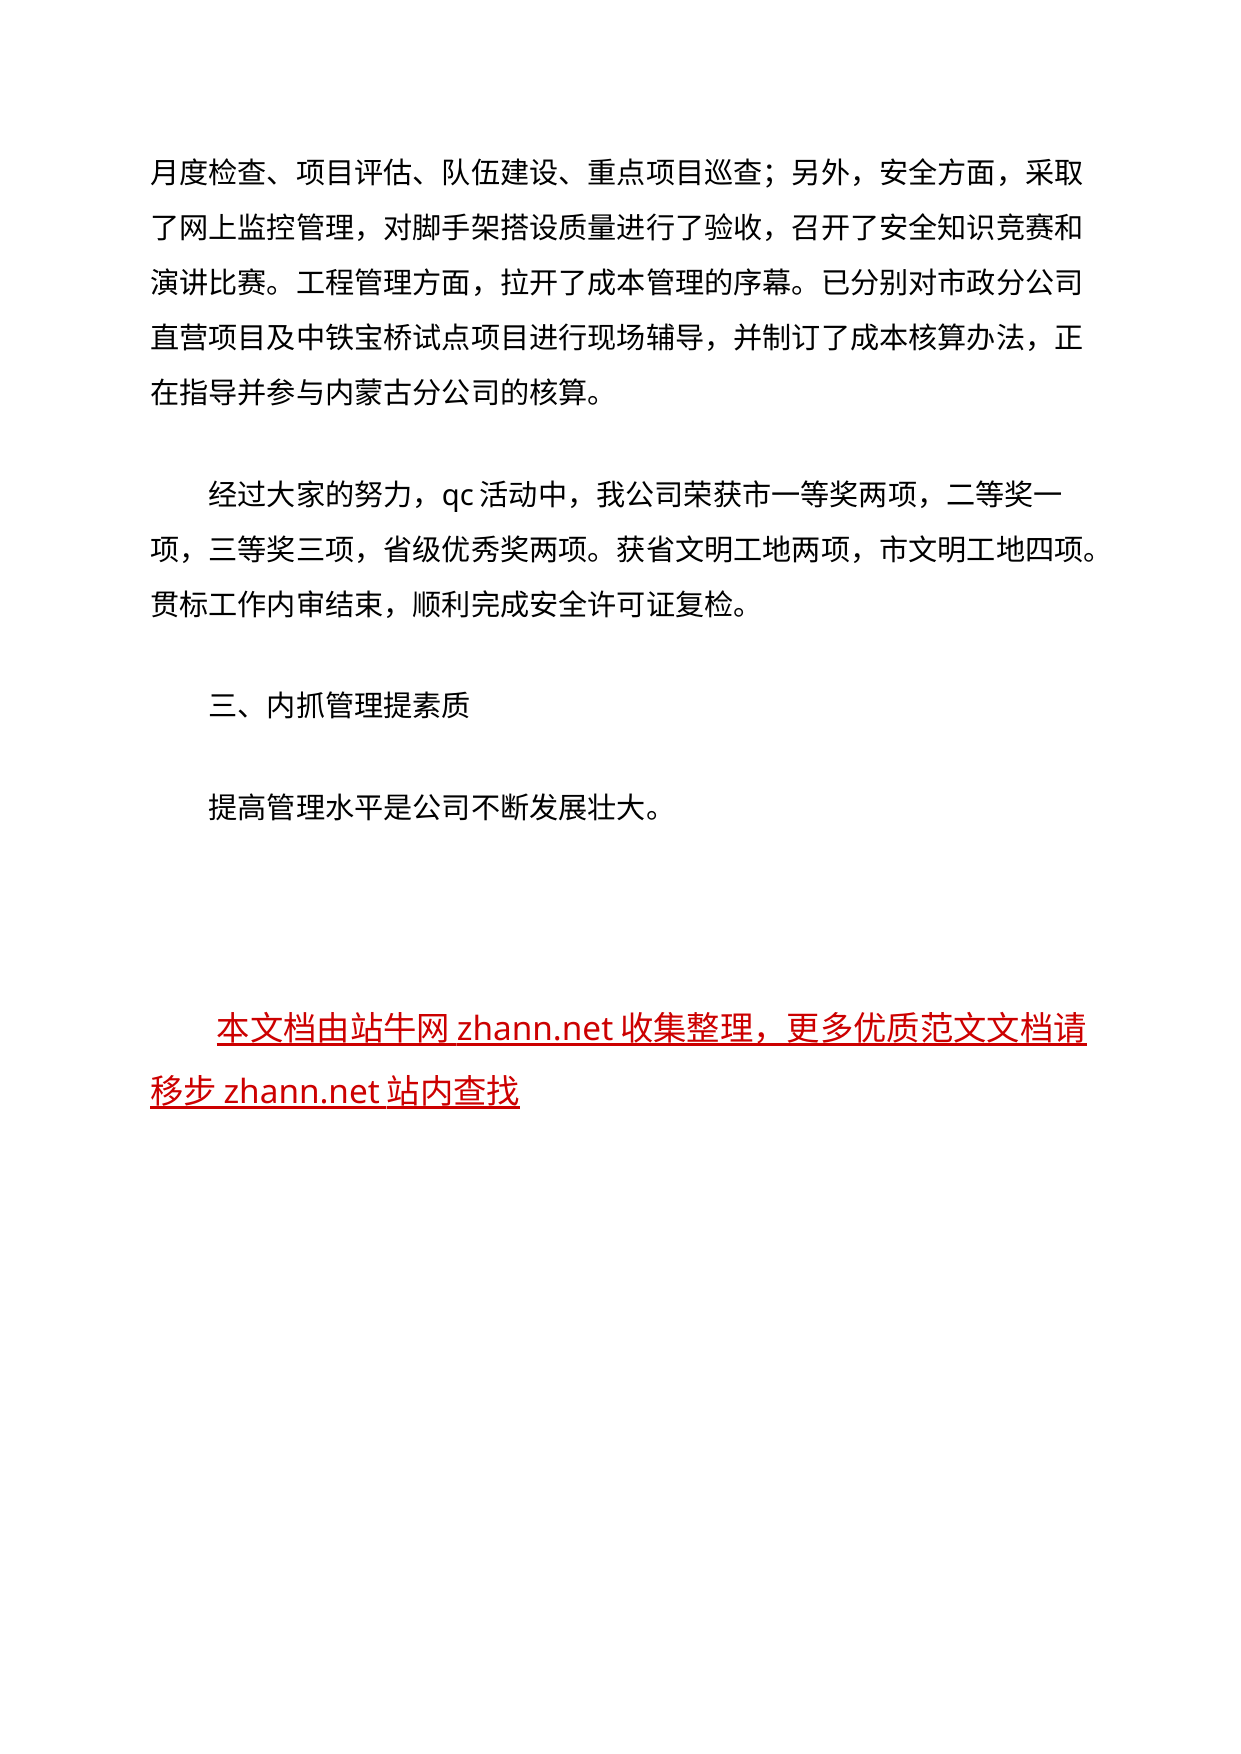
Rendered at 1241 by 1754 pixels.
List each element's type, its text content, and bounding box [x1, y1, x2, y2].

text 本文档由站牛网zhann.net收集整理，更多优质范文文档请移步zhann.net站内查找 [150, 1002, 1090, 1113]
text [150, 150, 1090, 412]
text 三、内抓管理提素质 [150, 683, 1090, 725]
text 经过大家的努力，qc活动中，我公司荣获市一等奖两项，二等奖一项，三等奖三项，省级优秀奖两项。获省文明工地两项，市文明工地四项。贯标工作内审结束，顺利完成安全许可证复检。 [150, 471, 1090, 623]
text 提高管理水平是公司不断发展壮大。 [150, 785, 1090, 827]
